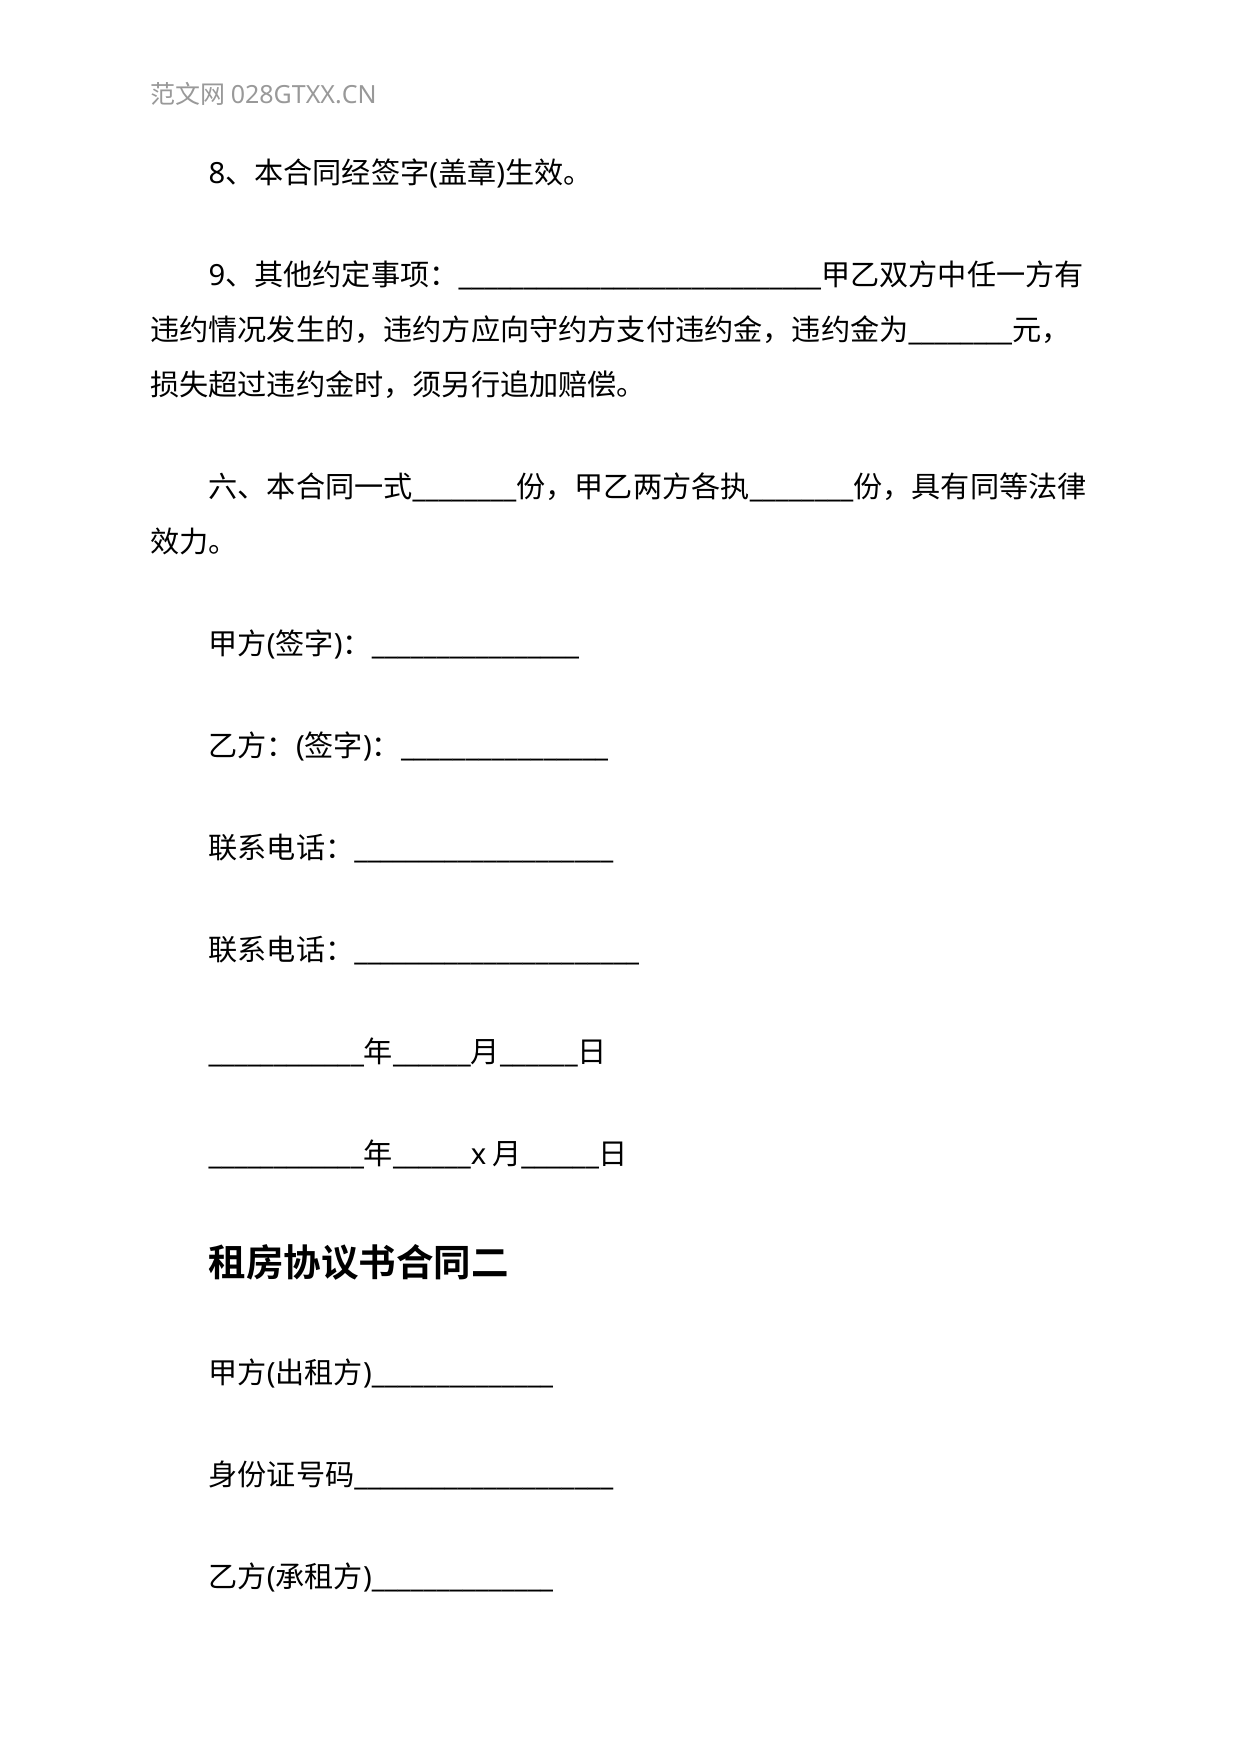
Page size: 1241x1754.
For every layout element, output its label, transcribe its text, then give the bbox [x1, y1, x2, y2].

text 甲方(出租方)______________ [150, 1350, 1090, 1392]
text 联系电话：______________________ [150, 926, 1090, 969]
text 联系电话：____________________ [150, 824, 1090, 867]
text ____________年______x月______日 [150, 1130, 1090, 1173]
text 9、其他约定事项：____________________________甲乙双方中任一方有违约情况发生的，违约方应向守约方支付违约金，违约金为________元，损失超过违约金时，须另行追加赔偿。 [150, 252, 1090, 404]
text 六、本合同一式________份，甲乙两方各执________份，具有同等法律效力。 [150, 464, 1090, 561]
text 乙方：(签字)：________________ [150, 722, 1090, 765]
text 甲方(签字)：________________ [150, 621, 1090, 663]
text ____________年______月______日 [150, 1028, 1090, 1071]
text 8、本合同经签字(盖章)生效。 [150, 150, 1090, 192]
text 乙方(承租方)______________ [150, 1554, 1090, 1596]
text 身份证号码____________________ [150, 1452, 1090, 1494]
text 租房协议书合同二 [150, 1232, 1090, 1287]
